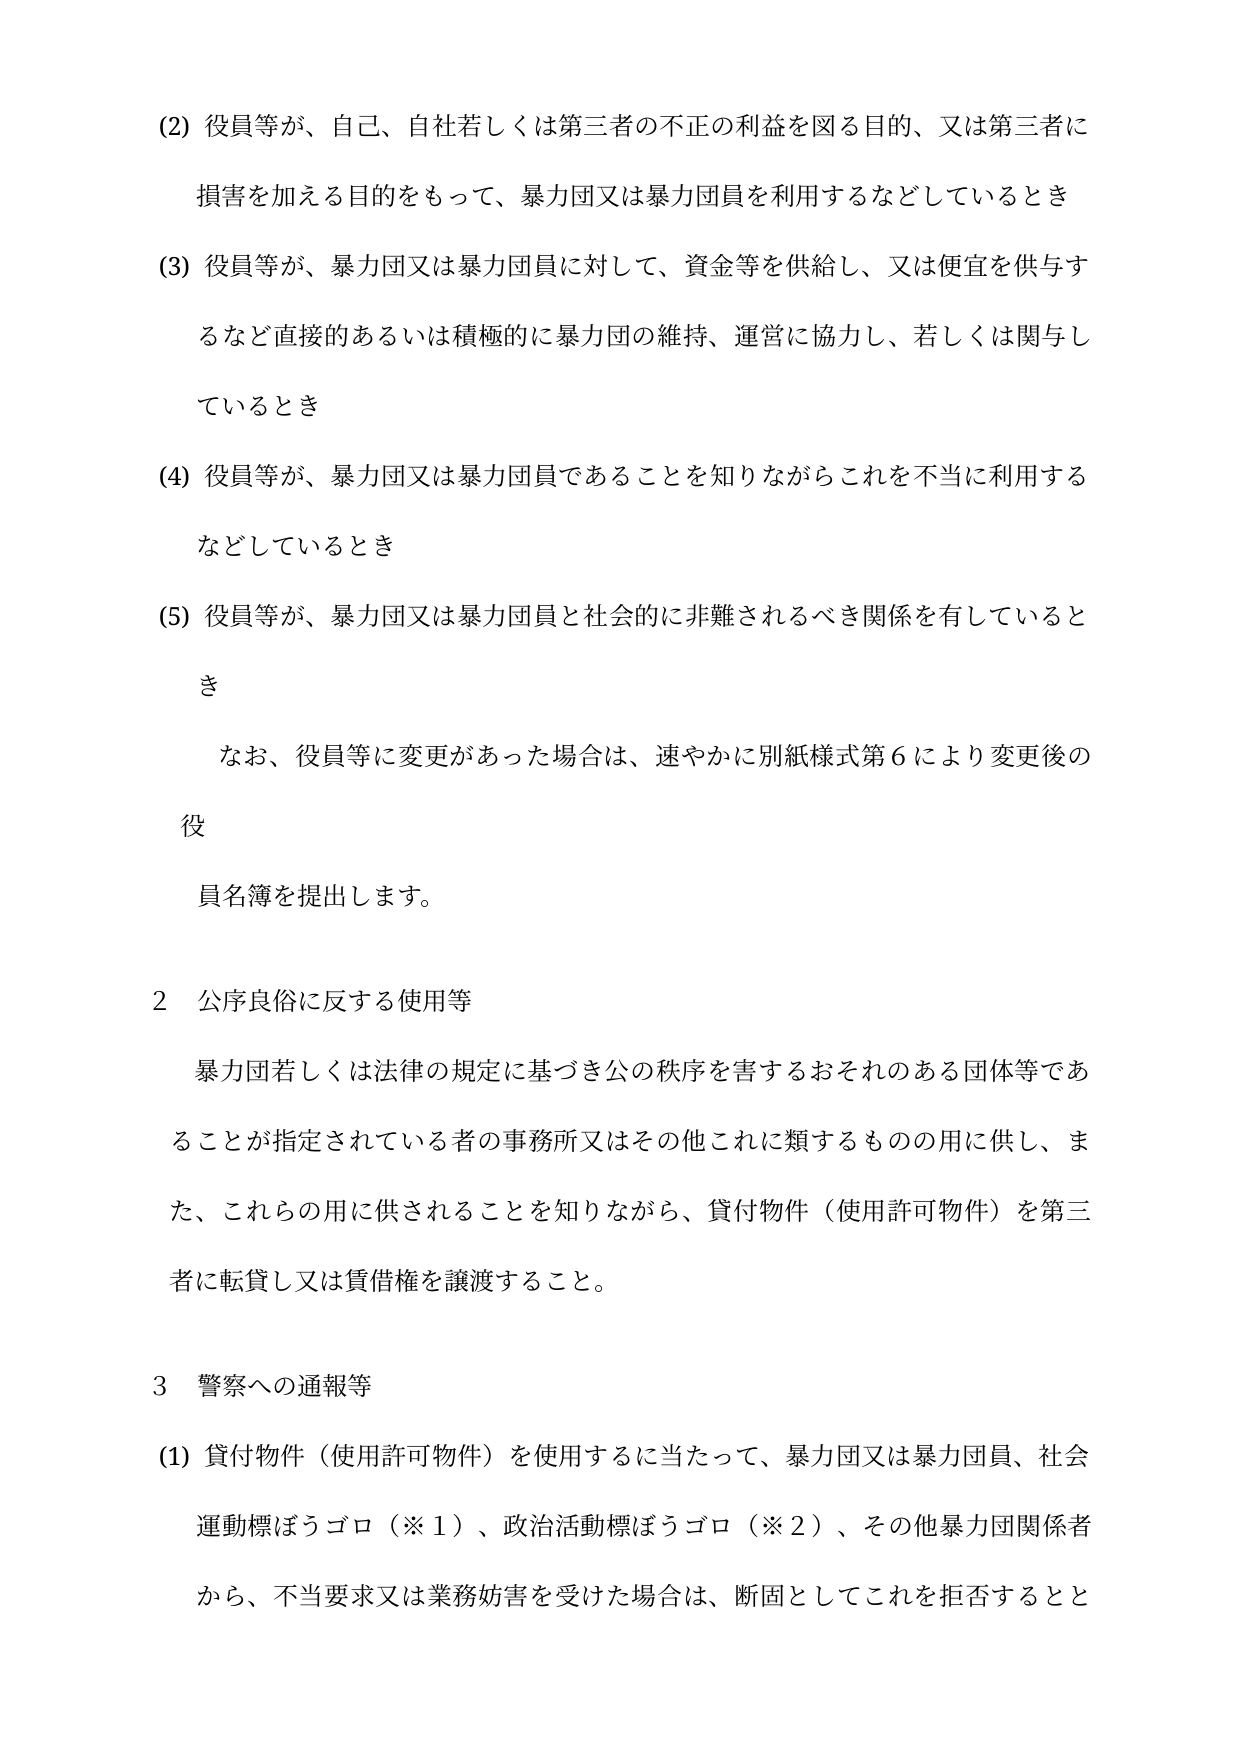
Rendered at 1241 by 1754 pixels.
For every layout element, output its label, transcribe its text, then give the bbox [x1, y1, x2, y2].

text ２ 公序良俗に反する使用等 [148, 964, 1092, 1034]
text (3) 役員等が、暴力団又は暴力団員に対して、資金等を供給し、又は便宜を供与するなど直接的あるいは積極的に暴力団の維持、運営に協力し、若しくは関与しているとき [159, 229, 1092, 439]
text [159, 1419, 1092, 1629]
text (2) 役員等が、自己、自社若しくは第三者の不正の利益を図る目的、又は第三者に損害を加える目的をもって、暴力団又は暴力団員を利用するなどしているとき [159, 89, 1092, 229]
text 暴力団若しくは法律の規定に基づき公の秩序を害するおそれのある団体等であることが指定されている者の事務所又はその他これに類するものの用に供し、また、これらの用に供されることを知りながら、貸付物件（使用許可物件）を第三者に転貸し又は賃借権を譲渡すること。 [169, 1034, 1092, 1314]
text ３ 警察への通報等 [148, 1349, 1092, 1419]
text (5) 役員等が、暴力団又は暴力団員と社会的に非難されるべき関係を有しているとき [159, 579, 1092, 719]
text 員名簿を提出します。 [148, 859, 1092, 929]
text なお、役員等に変更があった場合は、速やかに別紙様式第６により変更後の役 [181, 719, 1092, 859]
text (4) 役員等が、暴力団又は暴力団員であることを知りながらこれを不当に利用するなどしているとき [159, 439, 1092, 579]
